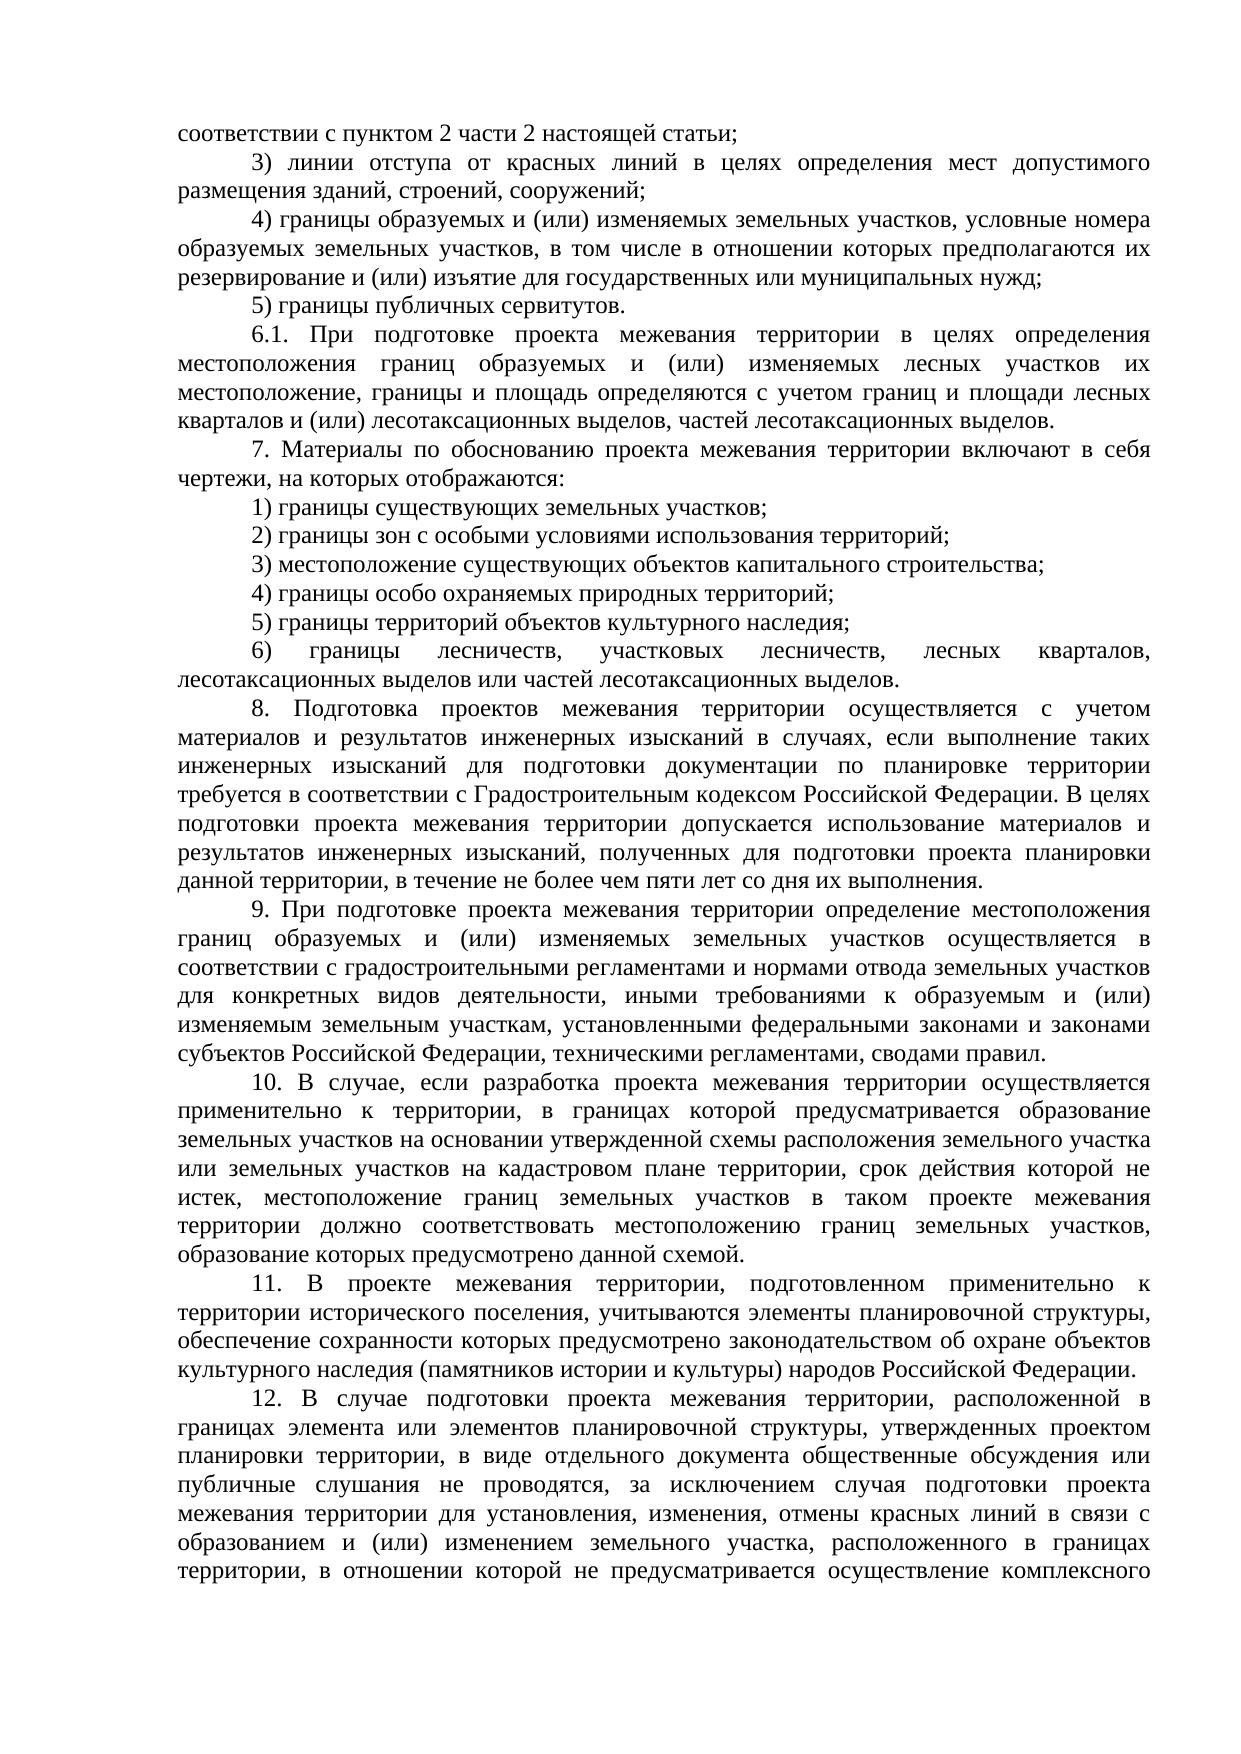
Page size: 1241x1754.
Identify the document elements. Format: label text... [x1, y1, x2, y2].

text 3) местоположение существующих объектов капитального строительства; [177, 549, 1152, 578]
text 11. В проекте межевания территории, подготовленном применительно к территории исторического поселения, учитываются элементы планировочной структуры, обеспечение сохранности которых предусмотрено законодательством об охране объектов культурного наследия (памятников истории и культуры) народов Российской Федерации. [177, 1268, 1152, 1383]
text 6.1. При подготовке проекта межевания территории в целях определения местоположения границ образуемых и (или) изменяемых лесных участков их местоположение, границы и площадь определяются с учетом границ и площади лесных кварталов и (или) лесотаксационных выделов, частей лесотаксационных выделов. [177, 319, 1152, 434]
text 1) границы существующих земельных участков; [177, 492, 1152, 521]
text 9. При подготовке проекта межевания территории определение местоположения границ образуемых и (или) изменяемых земельных участков осуществляется в соответствии с градостроительными регламентами и нормами отвода земельных участков для конкретных видов деятельности, иными требованиями к образуемым и (или) изменяемым земельным участкам, установленными федеральными законами и законами субъектов Российской Федерации, техническими регламентами, сводами правил. [177, 894, 1152, 1067]
text 4) границы образуемых и (или) изменяемых земельных участков, условные номера образуемых земельных участков, в том числе в отношении которых предполагаются их резервирование и (или) изъятие для государственных или муниципальных нужд; [177, 204, 1152, 291]
text 5) границы территорий объектов культурного наследия; [177, 607, 1152, 636]
text 5) границы публичных сервитутов. [177, 291, 1152, 319]
text 4) границы особо охраняемых природных территорий; [177, 578, 1152, 607]
text 10. В случае, если разработка проекта межевания территории осуществляется применительно к территории, в границах которой предусматривается образование земельных участков на основании утвержденной схемы расположения земельного участка или земельных участков на кадастровом плане территории, срок действия которой не истек, местоположение границ земельных участков в таком проекте межевания территории должно соответствовать местоположению границ земельных участков, образование которых предусмотрено данной схемой. [177, 1067, 1152, 1268]
text 7. Материалы по обоснованию проекта межевания территории включают в себя чертежи, на которых отображаются: [177, 434, 1152, 492]
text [177, 118, 1152, 147]
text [177, 1383, 1152, 1584]
text 8. Подготовка проектов межевания территории осуществляется с учетом материалов и результатов инженерных изысканий в случаях, если выполнение таких инженерных изысканий для подготовки документации по планировке территории требуется в соответствии с Градостроительным кодексом Российской Федерации. В целях подготовки проекта межевания территории допускается использование материалов и результатов инженерных изысканий, полученных для подготовки проекта планировки данной территории, в течение не более чем пяти лет со дня их выполнения. [177, 693, 1152, 894]
text 2) границы зон с особыми условиями использования территорий; [177, 521, 1152, 549]
text 3) линии отступа от красных линий в целях определения мест допустимого размещения зданий, строений, сооружений; [177, 147, 1152, 204]
text 6) границы лесничеств, участковых лесничеств, лесных кварталов, лесотаксационных выделов или частей лесотаксационных выделов. [177, 636, 1152, 693]
